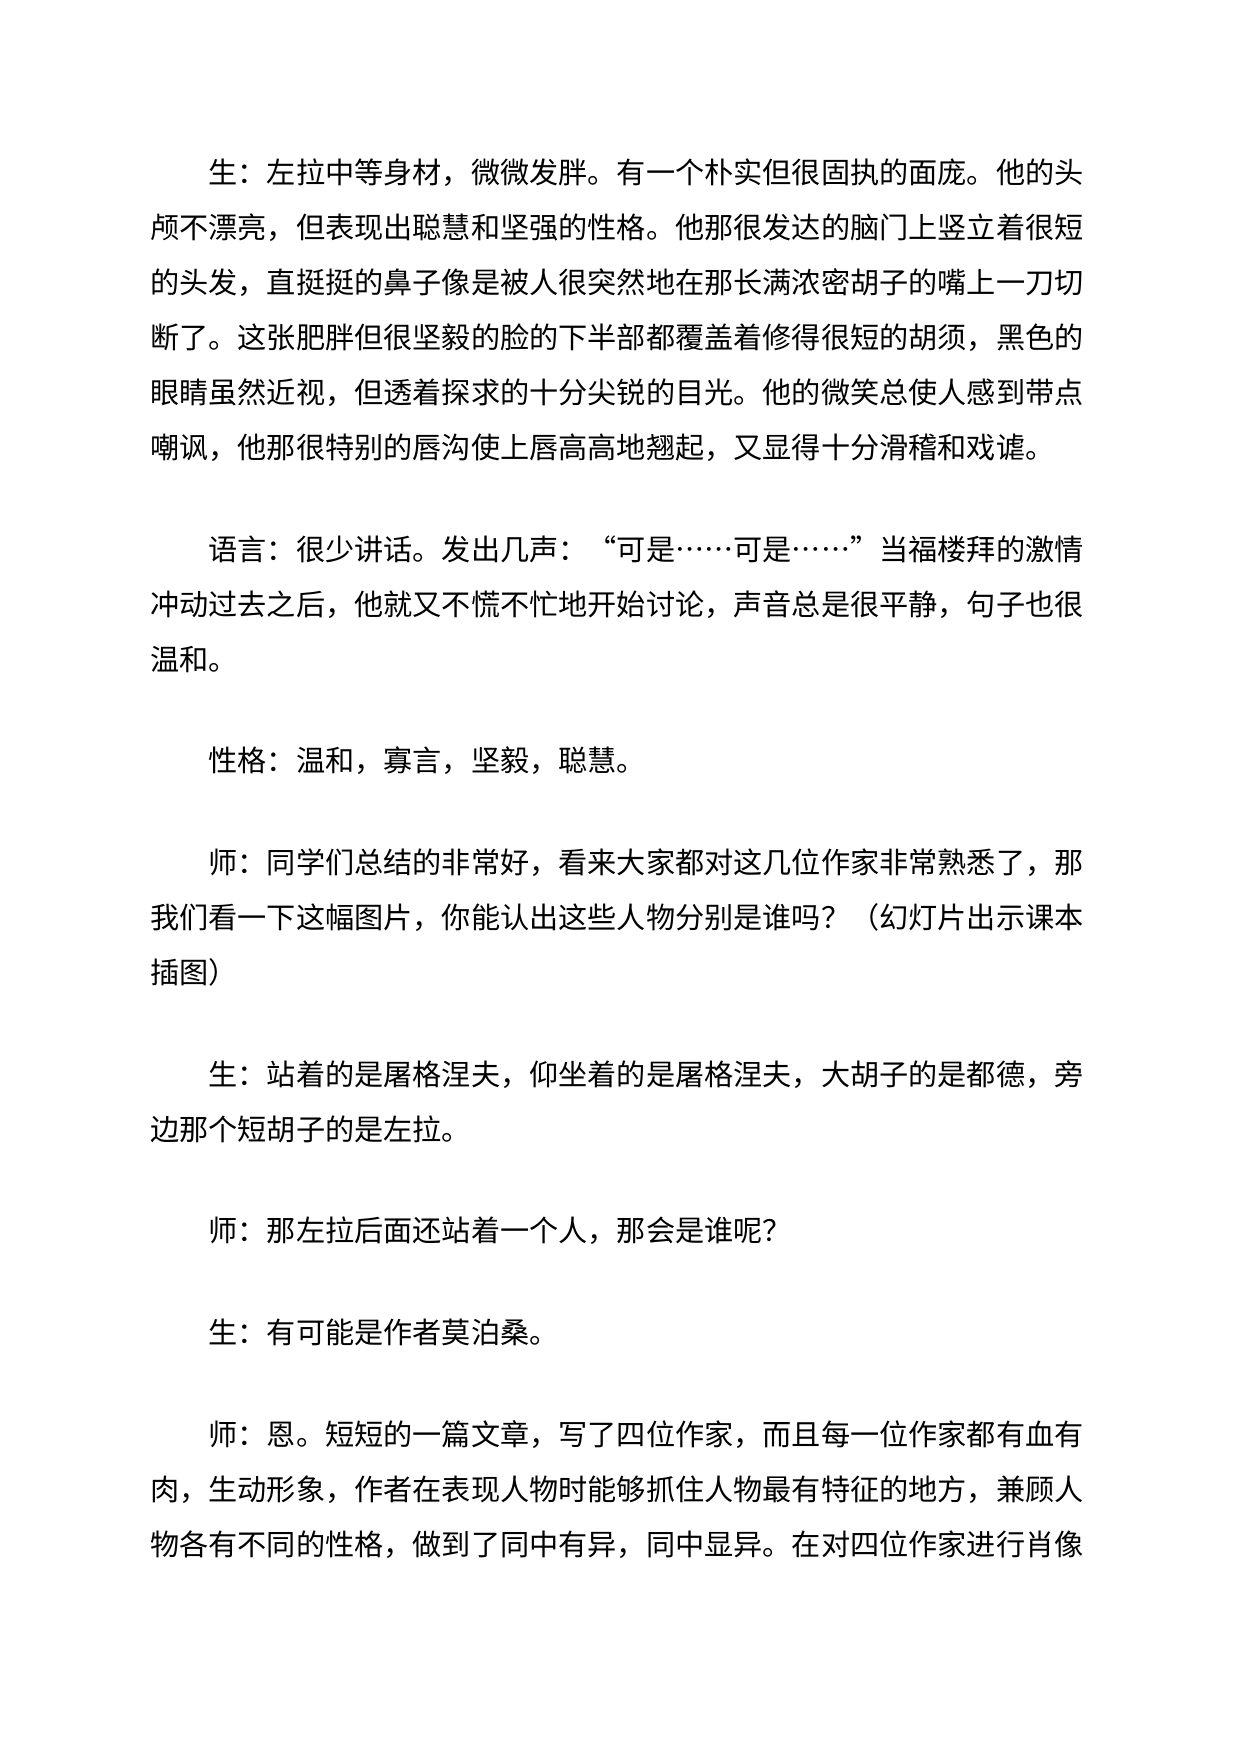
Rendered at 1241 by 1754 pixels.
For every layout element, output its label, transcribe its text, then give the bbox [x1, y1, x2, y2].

text 师：同学们总结的非常好，看来大家都对这几位作家非常熟悉了，那我们看一下这幅图片，你能认出这些人物分别是谁吗？（幻灯片出示课本插图） [150, 839, 1090, 992]
text 师：那左拉后面还站着一个人，那会是谁呢？ [150, 1208, 1090, 1250]
text 语言：很少讲话。发出几声：“可是……可是……”当福楼拜的激情冲动过去之后，他就又不慌不忙地开始讨论，声音总是很平静，句子也很温和。 [150, 526, 1090, 678]
text 性格：温和，寡言，坚毅，聪慧。 [150, 738, 1090, 780]
text 生：有可能是作者莫泊桑。 [150, 1309, 1090, 1352]
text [150, 1411, 1090, 1563]
text 生：站着的是屠格涅夫，仰坐着的是屠格涅夫，大胡子的是都德，旁边那个短胡子的是左拉。 [150, 1051, 1090, 1148]
text 生：左拉中等身材，微微发胖。有一个朴实但很固执的面庞。他的头颅不漂亮，但表现出聪慧和坚强的性格。他那很发达的脑门上竖立着很短的头发，直挺挺的鼻子像是被人很突然地在那长满浓密胡子的嘴上一刀切断了。这张肥胖但很坚毅的脸的下半部都覆盖着修得很短的胡须，黑色的眼睛虽然近视，但透着探求的十分尖锐的目光。他的微笑总使人感到带点嘲讽，他那很特别的唇沟使上唇高高地翘起，又显得十分滑稽和戏谑。 [150, 150, 1090, 467]
